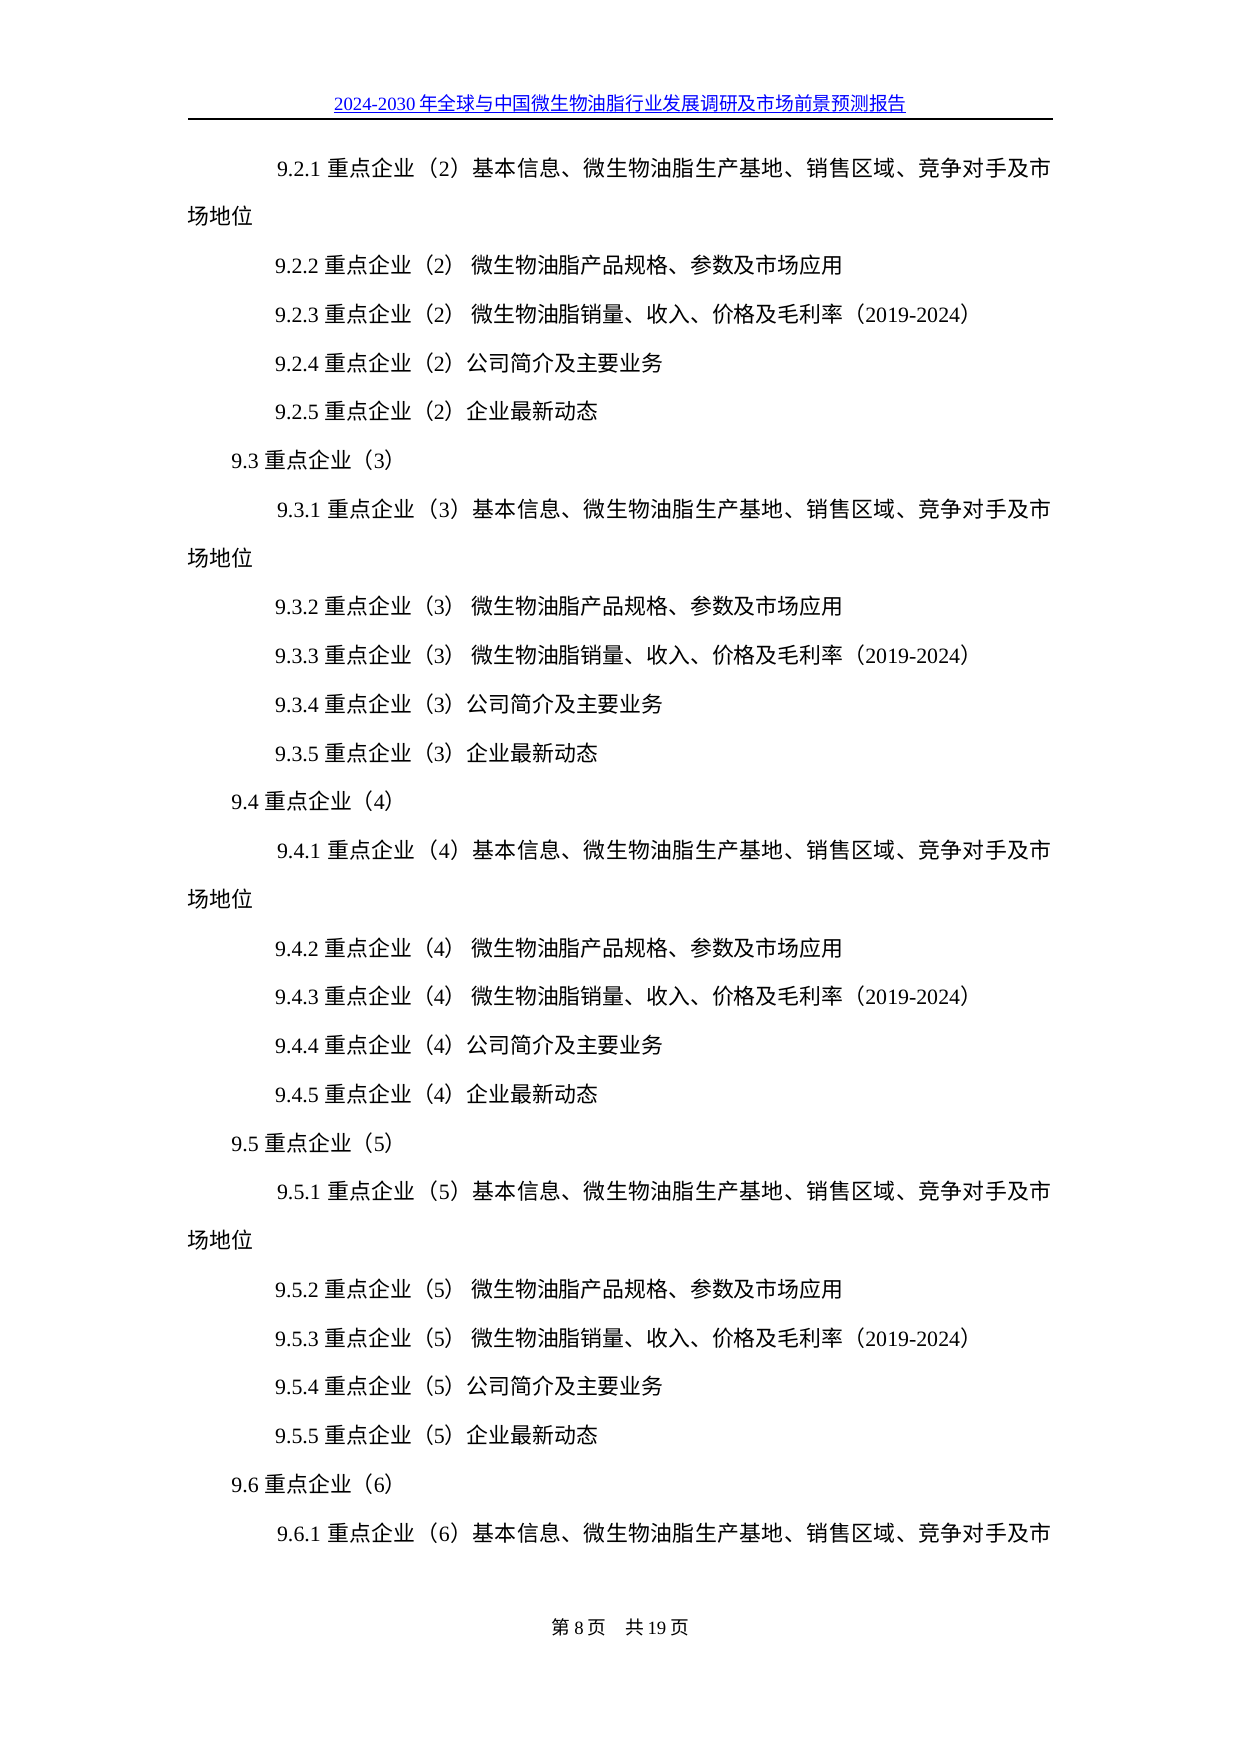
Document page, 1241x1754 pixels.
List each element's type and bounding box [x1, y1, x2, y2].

text [187, 150, 1053, 1548]
